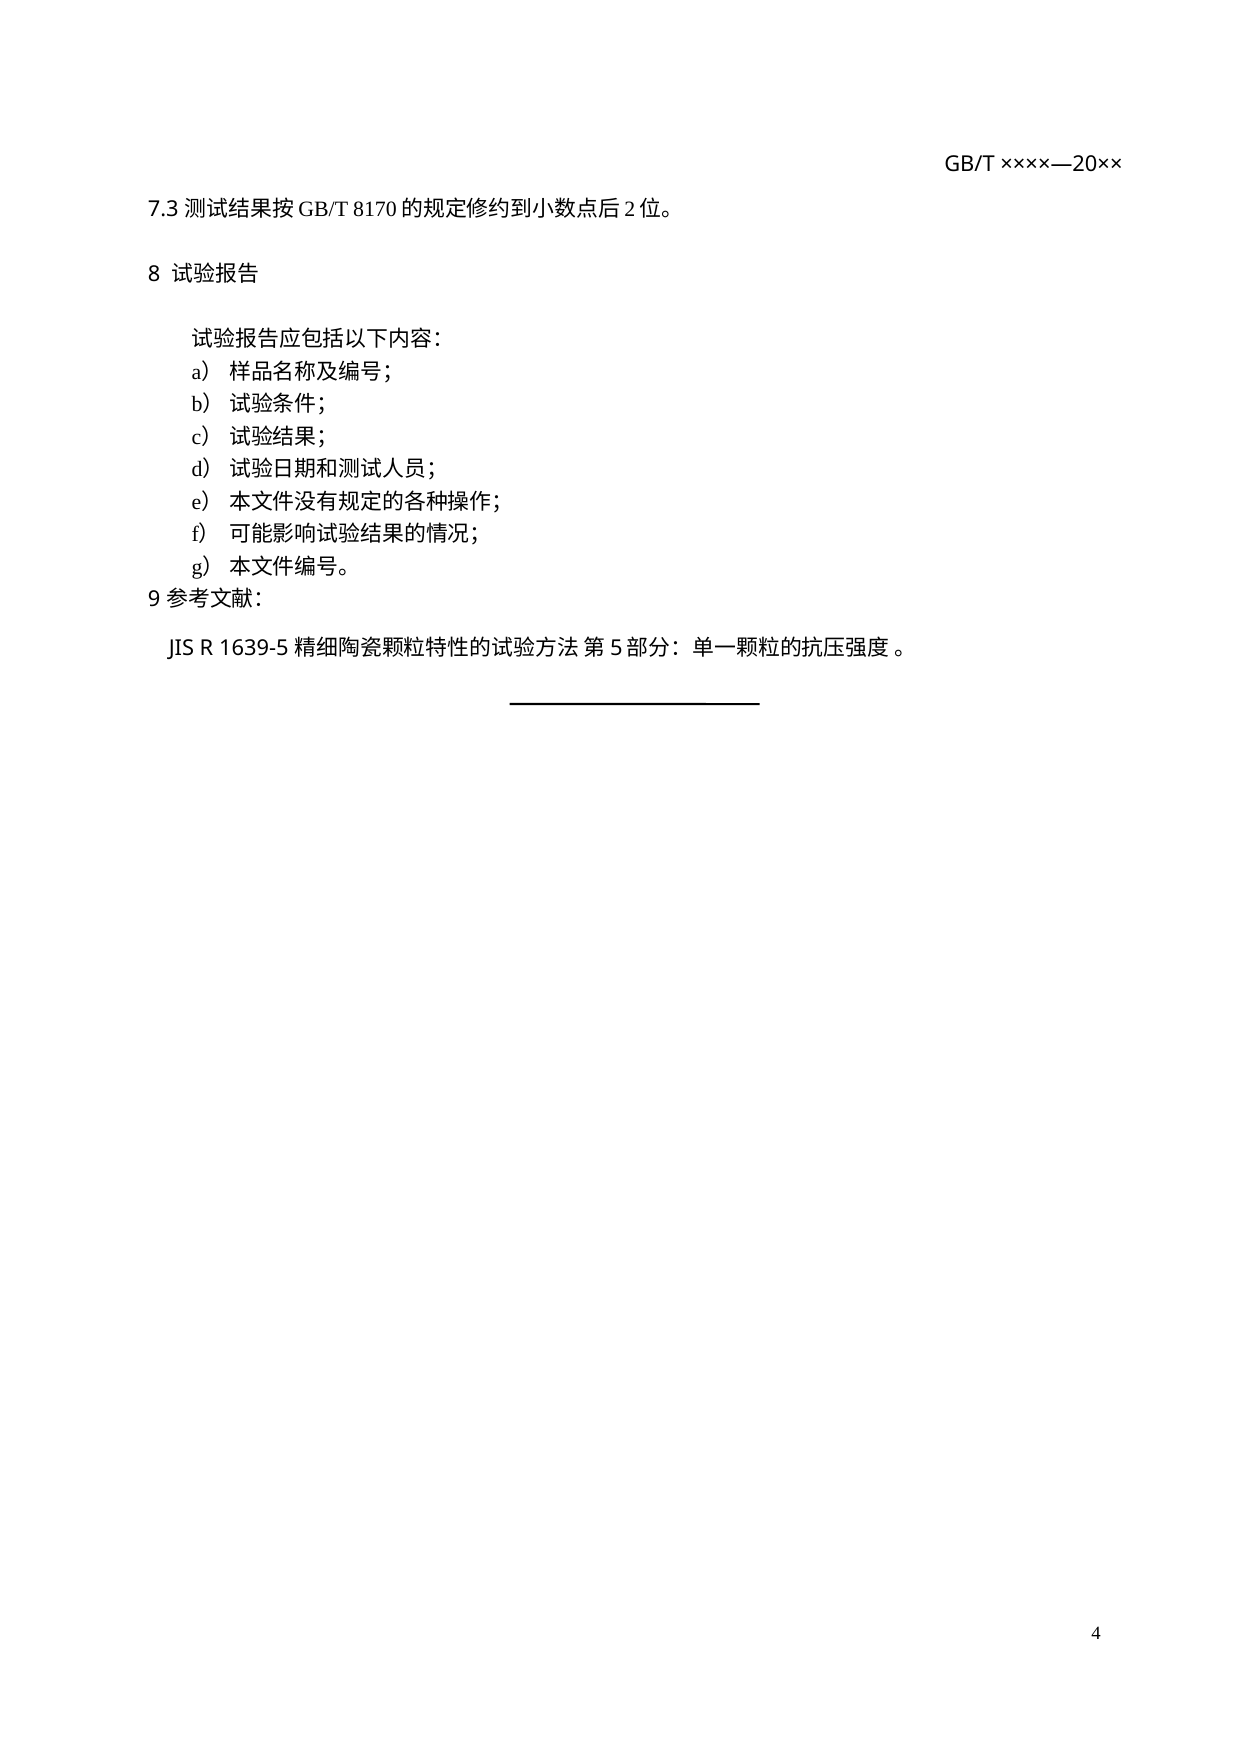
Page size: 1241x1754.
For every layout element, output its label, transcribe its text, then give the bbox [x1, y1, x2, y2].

list 本文件没有规定的各种操作； [191, 483, 1122, 516]
list 本文件编号。 [191, 548, 1122, 581]
text 8 试验报告 [148, 256, 1122, 288]
text 试验报告应包括以下内容： [148, 321, 1122, 353]
list 试验结果； [191, 418, 1122, 451]
text JIS R 1639-5 精细陶瓷颗粒特性的试验方法 第5部分：单一颗粒的抗压强度 。 [148, 629, 1122, 662]
list 试验条件； [191, 386, 1122, 418]
list 可能影响试验结果的情况； [191, 516, 1122, 548]
text 9 参考文献： [148, 581, 1122, 613]
text 7.3 测试结果按GB/T 8170的规定修约到小数点后2位。 [148, 191, 1122, 223]
list 试验日期和测试人员； [191, 451, 1122, 483]
list 样品名称及编号； [191, 353, 1122, 386]
